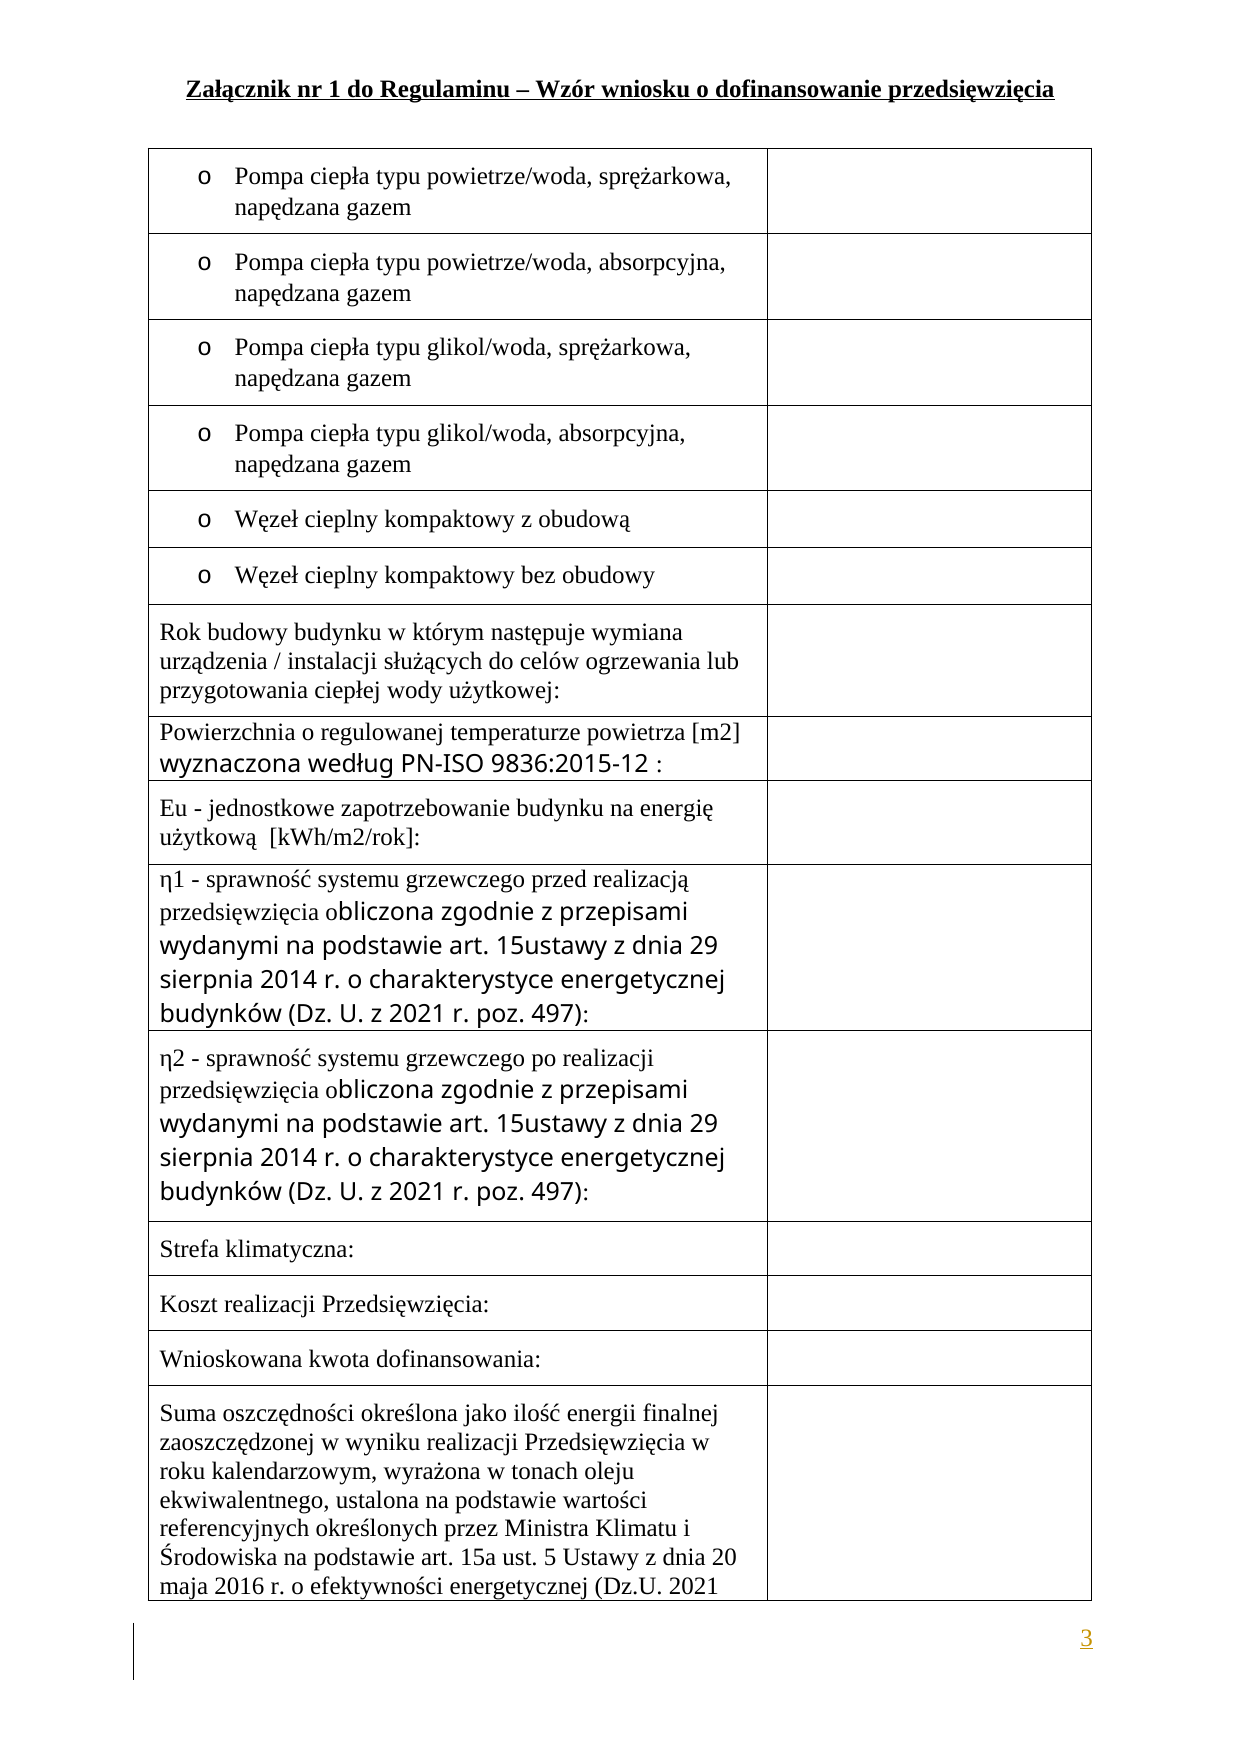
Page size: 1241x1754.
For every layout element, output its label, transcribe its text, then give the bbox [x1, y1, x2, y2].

table_cell Węzeł cieplny kompaktowy bez obudowy [149, 548, 767, 604]
table_cell Pompa ciepła typu powietrze/woda, sprężarkowa, napędzana gazem [149, 149, 767, 233]
table_cell [768, 605, 1091, 716]
table_cell [768, 1222, 1091, 1275]
table_cell [768, 781, 1091, 863]
table_cell Węzeł cieplny kompaktowy z obudową [149, 491, 767, 547]
table_cell [768, 548, 1091, 604]
table_cell [768, 717, 1091, 780]
table_cell Pompa ciepła typu glikol/woda, absorpcyjna, napędzana gazem [149, 406, 767, 490]
table_cell [768, 491, 1091, 547]
table_cell Pompa ciepła typu glikol/woda, sprężarkowa, napędzana gazem [149, 320, 767, 404]
table_cell η2 - sprawność systemu grzewczego po realizacji przedsięwzięcia obliczona zgodnie z przepisami wydanymi na podstawie art. 15ustawy z dnia 29 sierpnia 2014 r. o charakterystyce energetycznej budynków (Dz. U. z 2021 r. poz. 497): [149, 1031, 767, 1221]
table_cell η1 - sprawność systemu grzewczego przed realizacją przedsięwzięcia obliczona zgodnie z przepisami wydanymi na podstawie art. 15ustawy z dnia 29 sierpnia 2014 r. o charakterystyce energetycznej budynków (Dz. U. z 2021 r. poz. 497): [149, 865, 767, 1029]
table_cell [768, 1386, 1091, 1600]
table_cell Strefa klimatyczna: [149, 1222, 767, 1275]
table_cell [768, 406, 1091, 490]
table_cell [768, 234, 1091, 319]
table_cell Powierzchnia o regulowanej temperaturze powietrza [m2] wyznaczona według PN-ISO 9836:2015-12 : [149, 717, 767, 780]
table_cell [768, 1331, 1091, 1385]
table_cell [768, 1031, 1091, 1221]
table_cell Eu - jednostkowe zapotrzebowanie budynku na energię użytkową [kWh/m2/rok]: [149, 781, 767, 863]
table_cell [768, 865, 1091, 1029]
table_cell Pompa ciepła typu powietrze/woda, absorpcyjna, napędzana gazem [149, 234, 767, 319]
table_cell Wnioskowana kwota dofinansowania: [149, 1331, 767, 1385]
table_cell [768, 149, 1091, 233]
table_cell Rok budowy budynku w którym następuje wymiana urządzenia / instalacji służących do celów ogrzewania lub przygotowania ciepłej wody użytkowej: [149, 605, 767, 716]
table_cell [768, 1276, 1091, 1330]
table_cell [768, 320, 1091, 404]
table_cell Koszt realizacji Przedsięwzięcia: [149, 1276, 767, 1330]
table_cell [149, 1386, 767, 1600]
